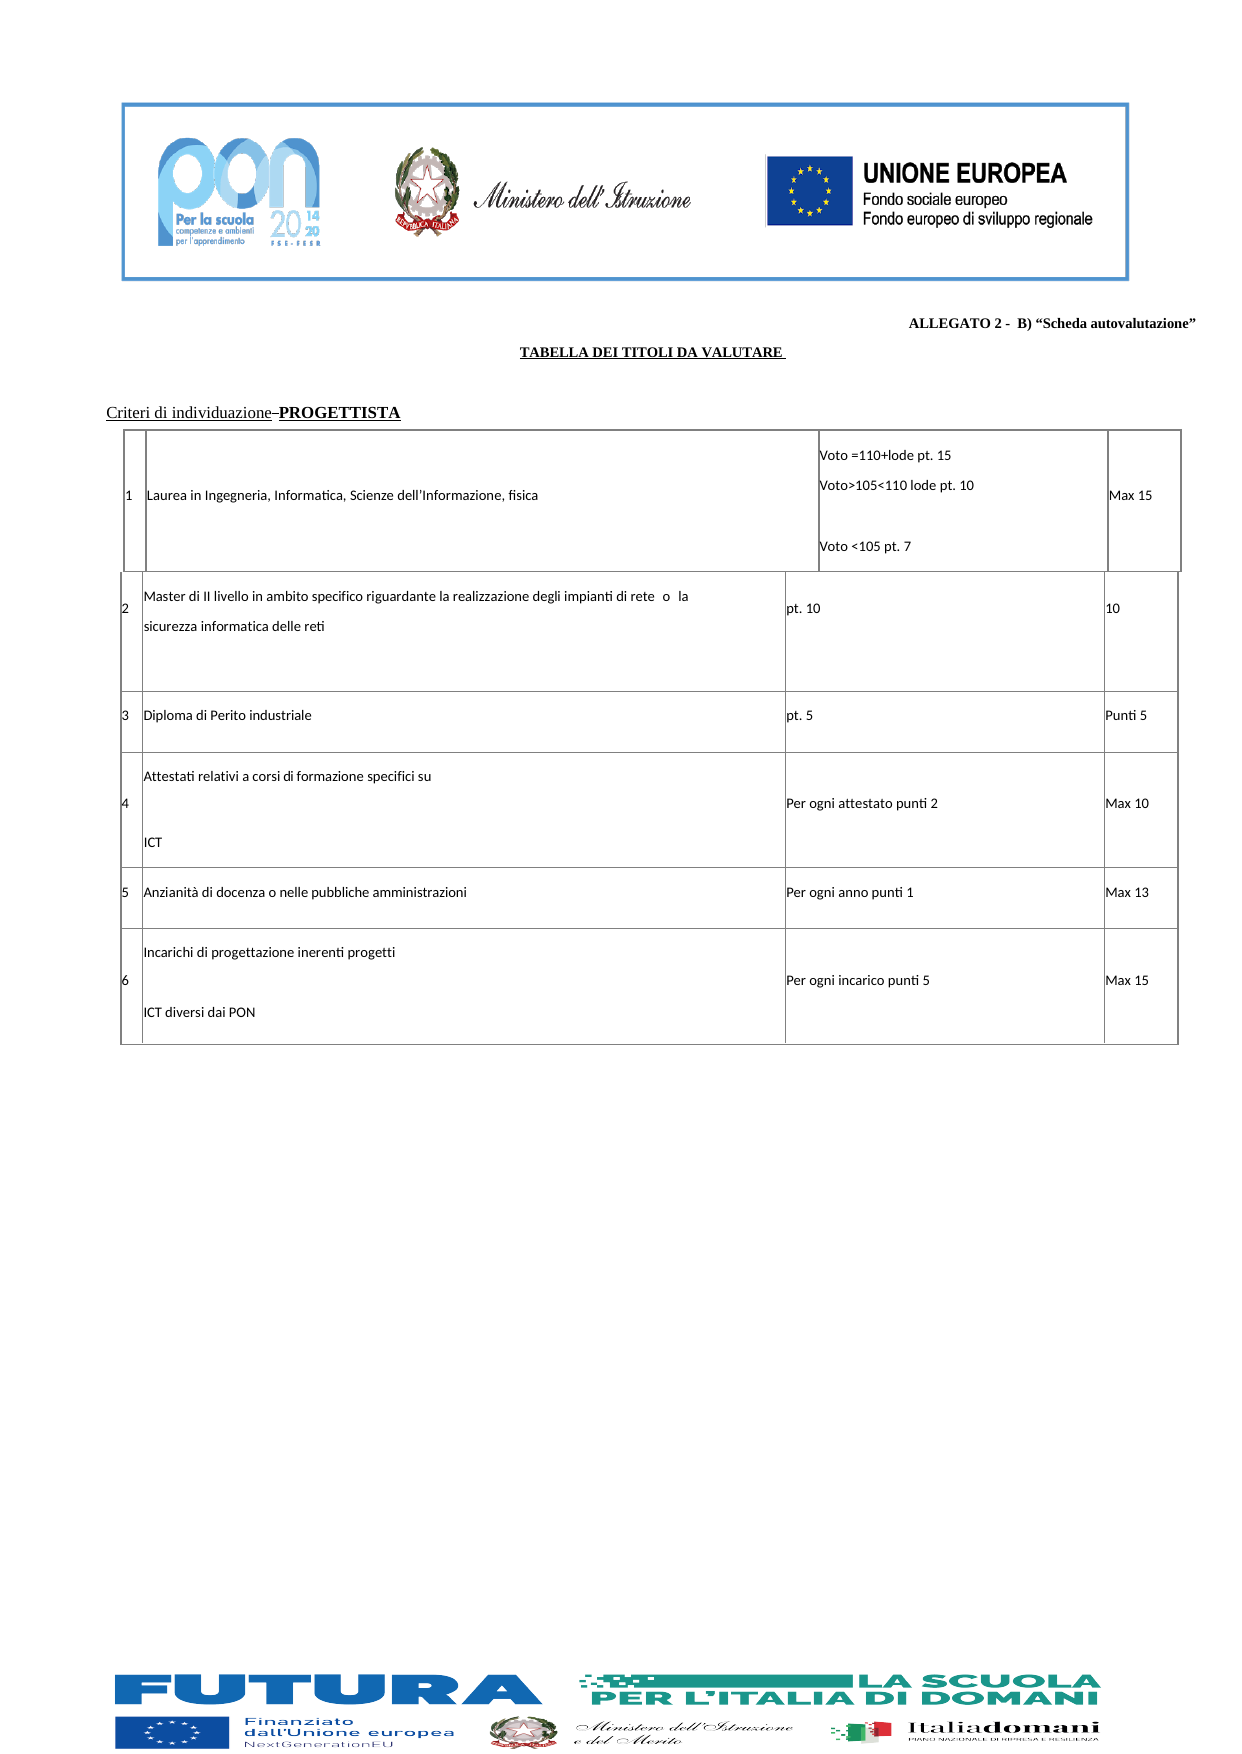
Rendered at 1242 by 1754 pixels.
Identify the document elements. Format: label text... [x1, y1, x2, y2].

table_header 1 [125, 431, 145, 571]
picture [106, 1670, 1108, 1754]
table_cell Attestati relativi a corsi di formazione specifici su ICT [143, 753, 785, 867]
table_cell 6 [122, 929, 142, 1043]
table_cell pt. 5 [786, 692, 1104, 751]
table_cell Max 13 [1105, 868, 1177, 928]
table_header 10 [1105, 572, 1177, 691]
table_header 2 [122, 572, 142, 691]
table_header Max 15 [1109, 431, 1180, 571]
table_cell Max 10 [1105, 753, 1177, 867]
table_cell Per ogni attestato punti 2 [786, 753, 1104, 867]
table_cell Punti 5 [1105, 692, 1177, 751]
table_header Laurea in Ingegneria, Informatica, Scienze dell’Informazione, fisica [147, 431, 818, 571]
picture [106, 81, 1144, 303]
table_header Master di II livello in ambito specifico riguardante la realizzazione degli impianti di rete o la sicurezza informatica delle reti [143, 572, 785, 691]
table_cell Max 15 [1105, 929, 1177, 1043]
table_header pt. 10 [786, 572, 1104, 691]
text TABELLA DEI TITOLI DA VALUTARE [106, 332, 1196, 360]
text Criteri di individuazione_PROGETTISTA [106, 389, 1196, 423]
table_cell Per ogni anno punti 1 [786, 868, 1104, 928]
table_cell Incarichi di progettazione inerenti progetti ICT diversi dai PON [143, 929, 785, 1043]
table_cell Per ogni incarico punti 5 [786, 929, 1104, 1043]
text ALLEGATO 2 - B) “Scheda autovalutazione” [106, 303, 1196, 332]
table_cell Anzianità di docenza o nelle pubbliche amministrazioni [143, 868, 785, 928]
table_cell 3 [122, 692, 142, 751]
table_cell Diploma di Perito industriale [143, 692, 785, 751]
table_cell 4 [122, 753, 142, 867]
table_header Voto =110+lode pt. 15 Voto˃105˂110 lode pt. 10 Voto ˂105 pt. 7 [820, 431, 1107, 571]
table_cell 5 [122, 868, 142, 928]
